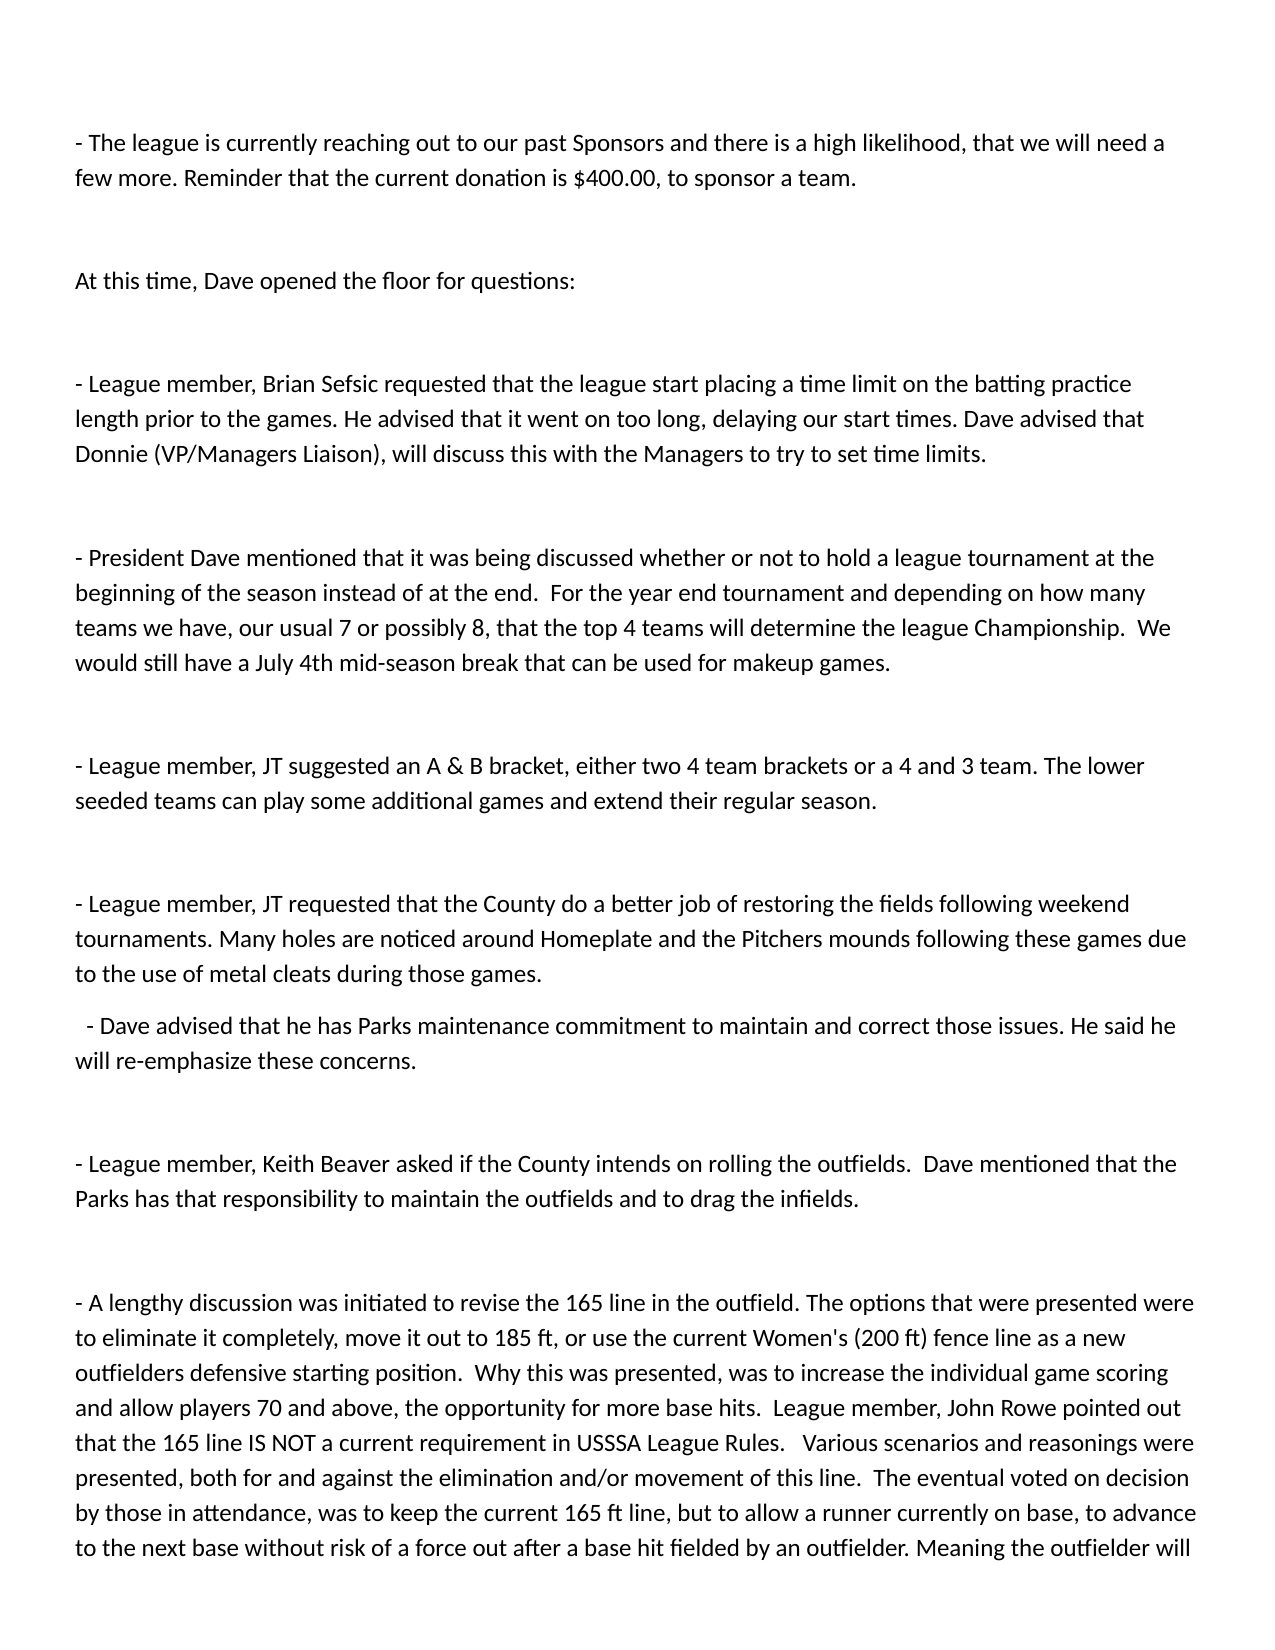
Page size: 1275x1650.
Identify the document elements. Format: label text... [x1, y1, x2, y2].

text - League member, JT suggested an A & B bracket, either two 4 team brackets or a 4 and 3 team. The lower seeded teams can play some additional games and extend their regular season. [75, 750, 1200, 816]
text - Dave advised that he has Parks maintenance commitment to maintain and correct those issues. He said he will re-emphasize these concerns. [75, 1010, 1200, 1076]
text - League member, JT requested that the County do a better job of restoring the fields following weekend tournaments. Many holes are noticed around Homeplate and the Pitchers mounds following these games due to the use of metal cleats during those games. [75, 888, 1200, 989]
text - President Dave mentioned that it was being discussed whether or not to hold a league tournament at the beginning of the season instead of at the end. For the year end tournament and depending on how many teams we have, our usual 7 or possibly 8, that the top 4 teams will determine the league Championship. We would still have a July 4th mid-season break that can be used for makeup games. [75, 542, 1200, 677]
text - League member, Brian Sefsic requested that the league start placing a time limit on the batting practice length prior to the games. He advised that it went on too long, delaying our start times. Dave advised that Donnie (VP/Managers Liaison), will discuss this with the Managers to try to set time limits. [75, 368, 1200, 469]
text - League member, Keith Beaver asked if the County intends on rolling the outfields. Dave mentioned that the Parks has that responsibility to maintain the outfields and to drag the infields. [75, 1148, 1200, 1214]
text At this time, Dave opened the floor for questions: [75, 265, 1200, 296]
text - The league is currently reaching out to our past Sponsors and there is a high likelihood, that we will need a few more. Reminder that the current donation is $400.00, to sponsor a team. [75, 127, 1200, 192]
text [75, 1287, 1200, 1562]
